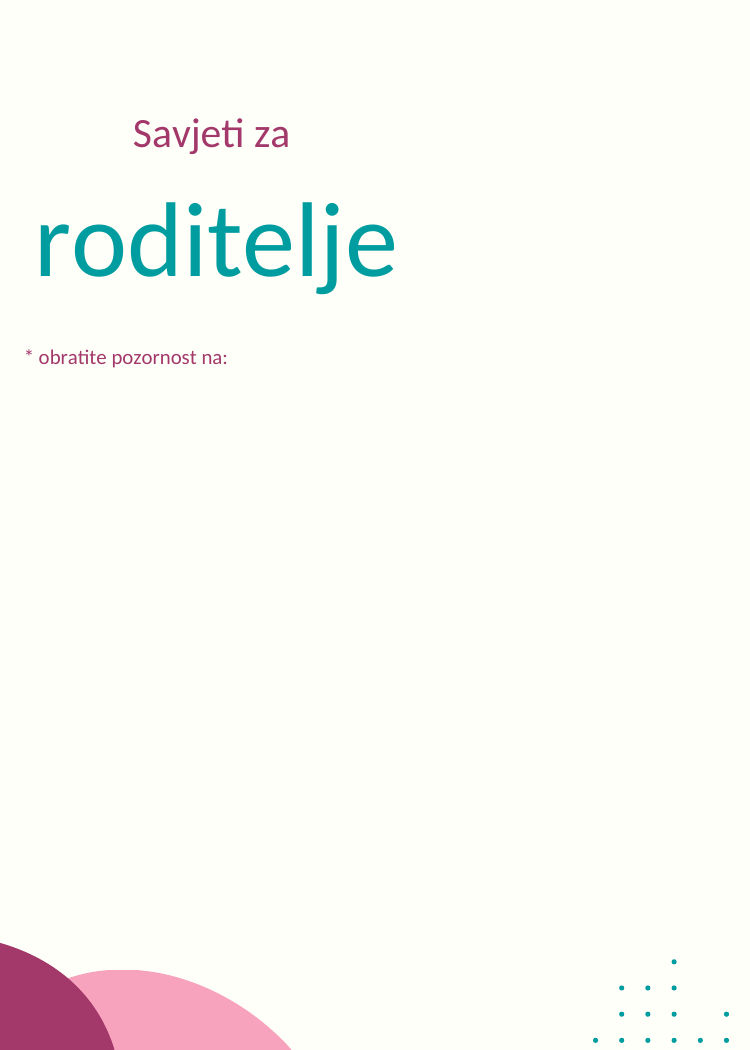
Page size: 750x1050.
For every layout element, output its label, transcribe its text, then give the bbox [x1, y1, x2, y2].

text * obratite pozornost na: [23, 345, 729, 370]
subtitle Savjeti za [133, 107, 729, 158]
subtitle roditelje [34, 173, 729, 302]
